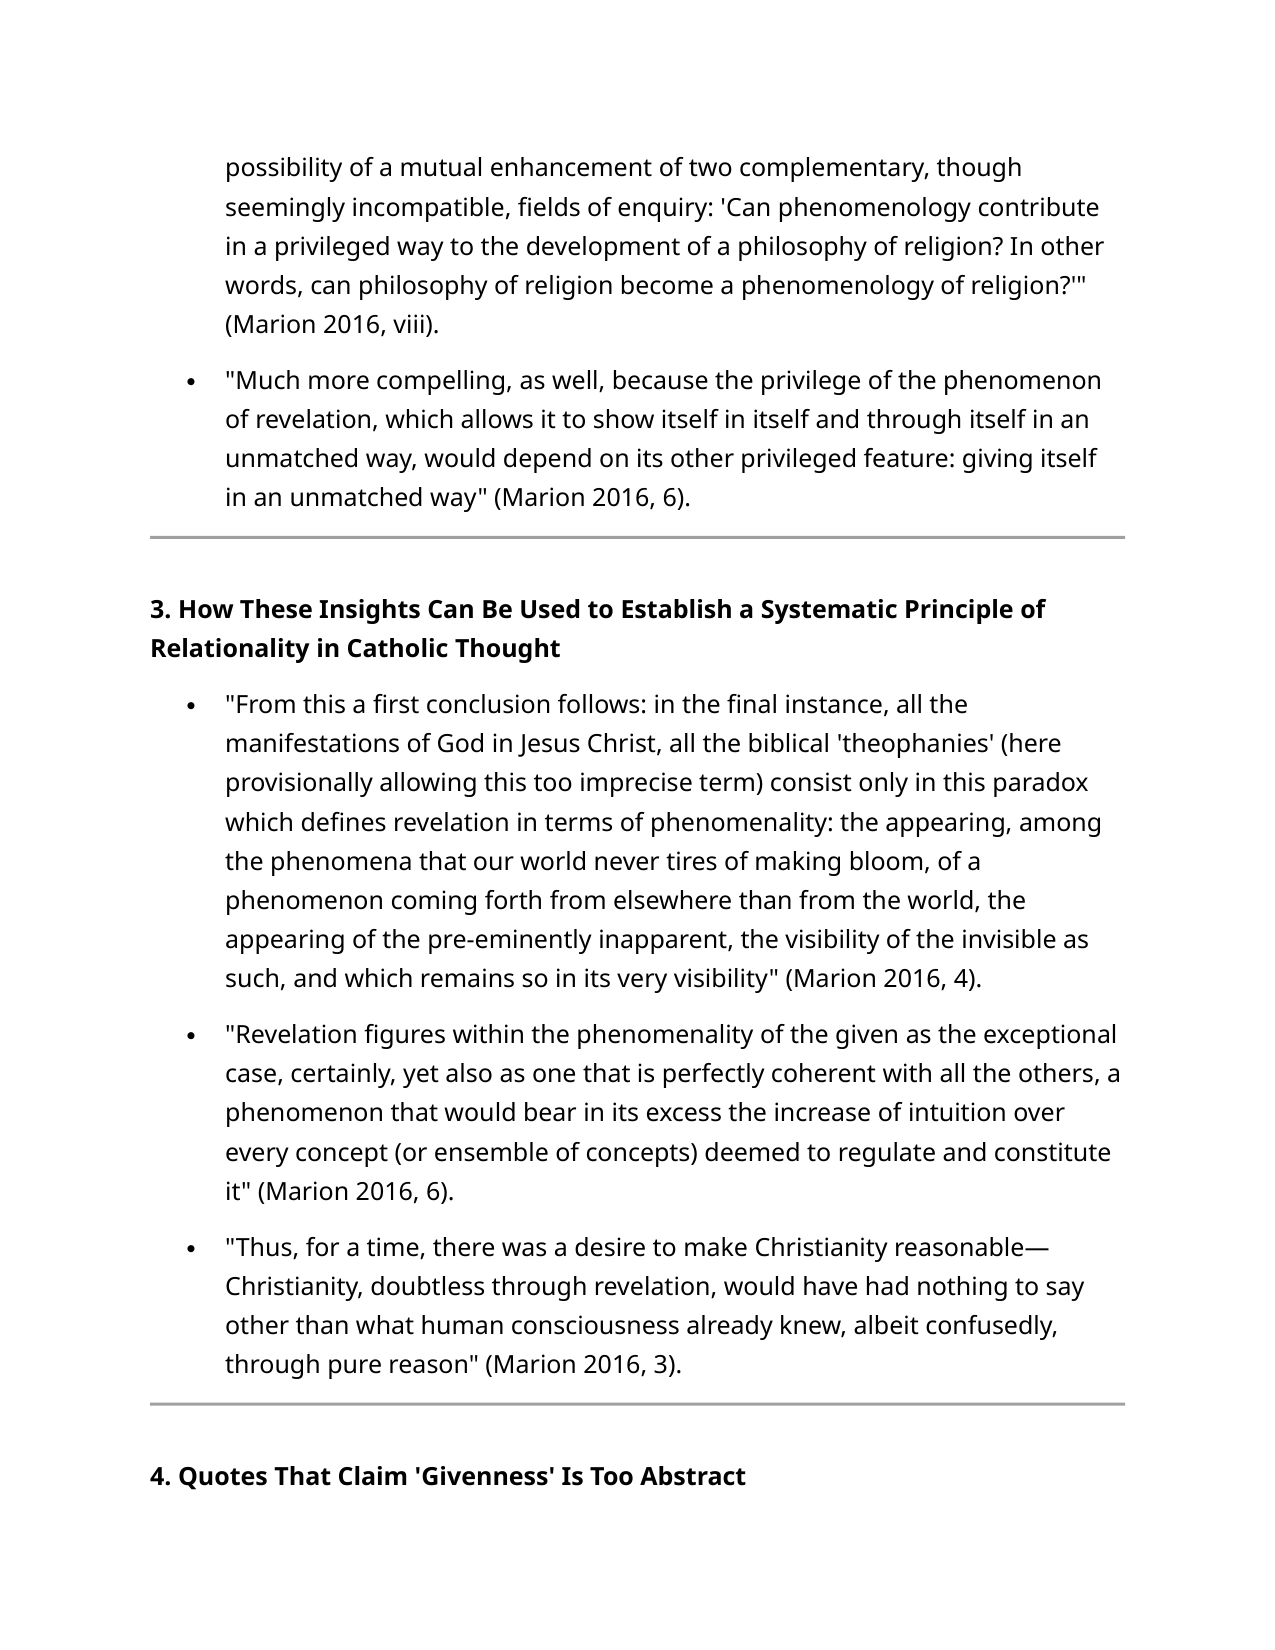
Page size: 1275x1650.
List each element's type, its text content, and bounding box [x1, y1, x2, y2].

text 4. Quotes That Claim 'Givenness' Is Too Abstract [150, 1458, 1125, 1492]
list "Thus, for a time, there was a desire to make Christianity reasonable—Christianity, doubtless through revelation, would have had nothing to say other than what human consciousness already knew, albeit confusedly, through pure reason" (Marion 2016, 3). [187, 1229, 1125, 1381]
list "Revelation figures within the phenomenality of the given as the exceptional case, certainly, yet also as one that is perfectly coherent with all the others, a phenomenon that would bear in its excess the increase of intuition over every concept (or ensemble of concepts) deemed to regulate and constitute it" (Marion 2016, 6). [187, 1017, 1125, 1207]
text 3. How These Insights Can Be Used to Establish a Systematic Principle of Relationality in Catholic Thought [150, 592, 1125, 665]
list "From this a first conclusion follows: in the final instance, all the manifestations of God in Jesus Christ, all the biblical 'theophanies' (here provisionally allowing this too imprecise term) consist only in this paradox which defines revelation in terms of phenomenality: the appearing, among the phenomena that our world never tires of making bloom, of a phenomenon coming forth from elsewhere than from the world, the appearing of the pre-eminently inapparent, the visibility of the invisible as such, and which remains so in its very visibility" (Marion 2016, 4). [187, 687, 1125, 995]
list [187, 150, 1125, 341]
list "Much more compelling, as well, because the privilege of the phenomenon of revelation, which allows it to show itself in itself and through itself in an unmatched way, would depend on its other privileged feature: giving itself in an unmatched way" (Marion 2016, 6). [187, 362, 1125, 514]
